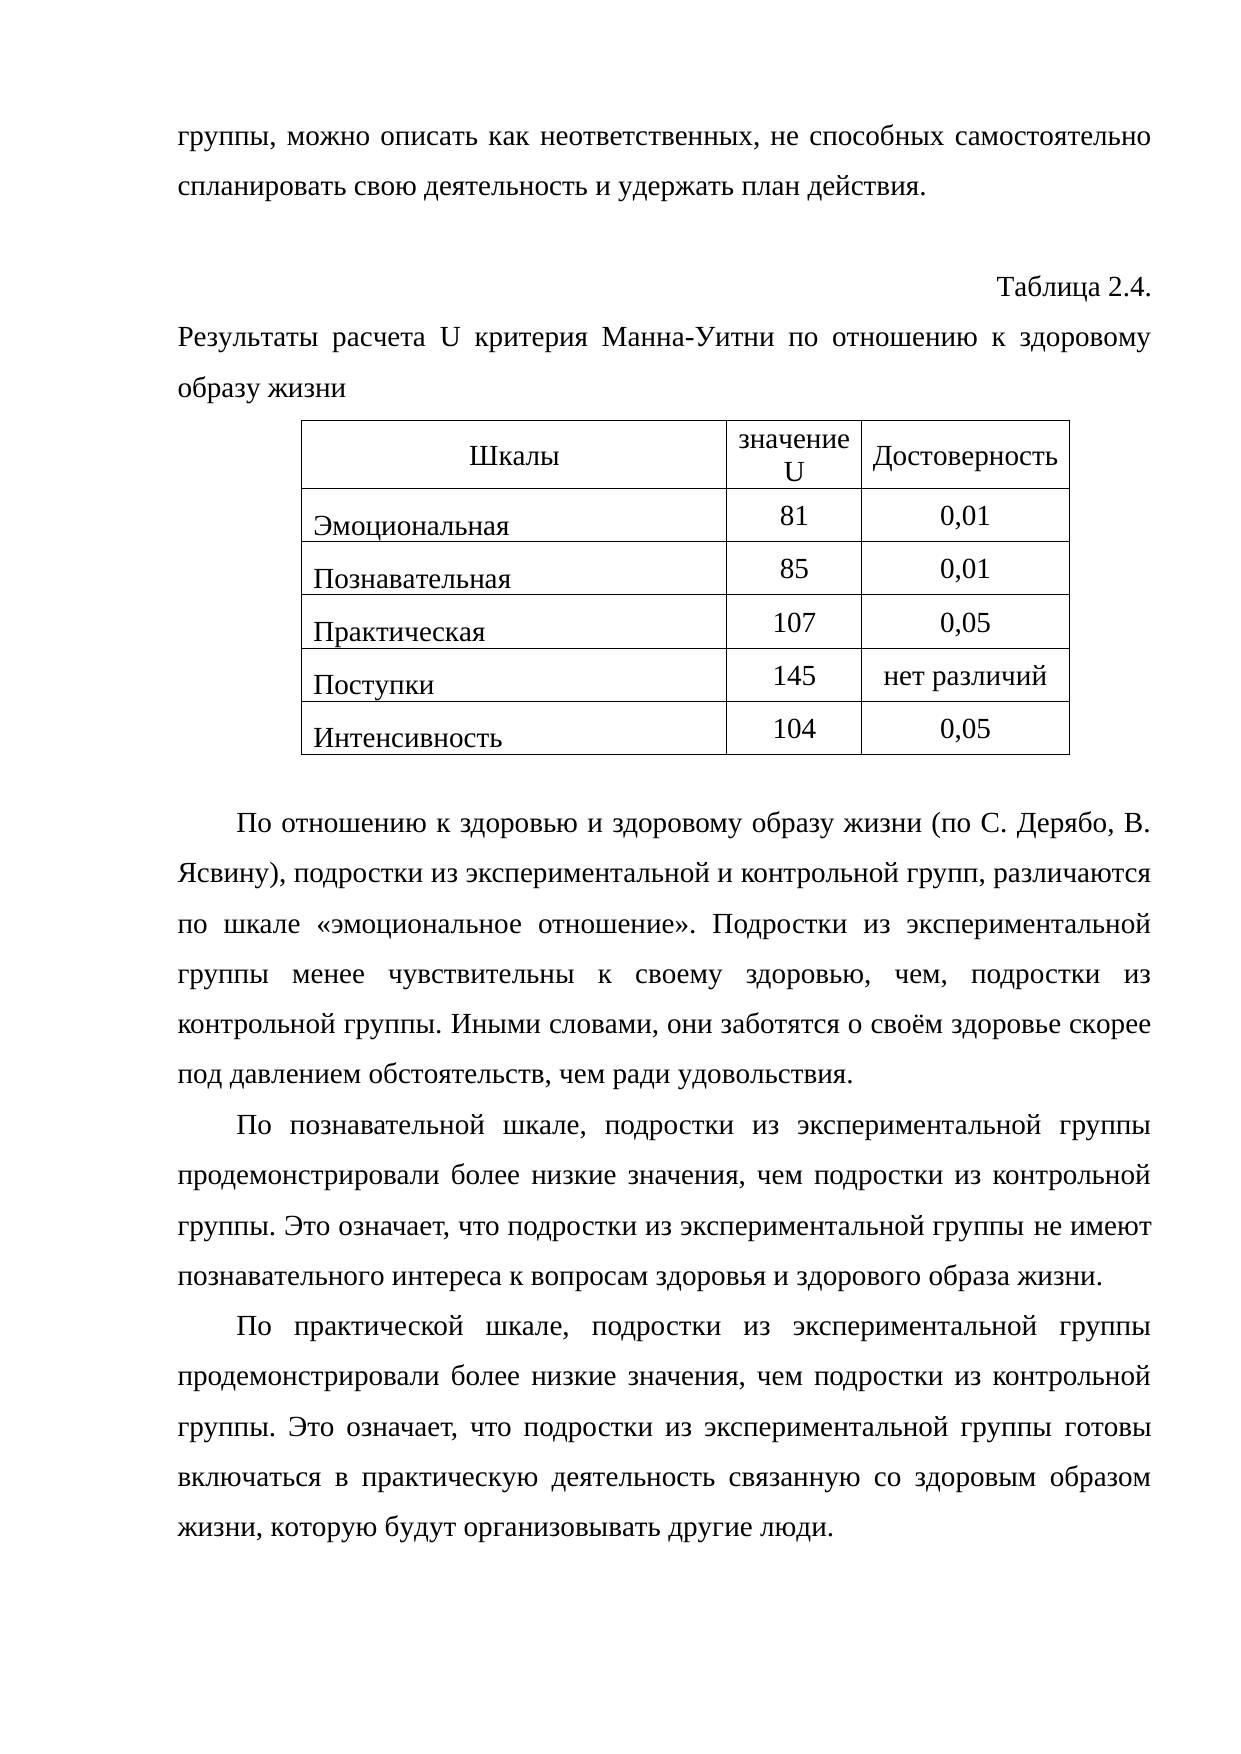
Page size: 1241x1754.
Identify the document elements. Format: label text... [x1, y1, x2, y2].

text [177, 118, 1152, 202]
table_cell Познавательная [302, 542, 726, 594]
table_header Достоверность [862, 421, 1069, 488]
text По отношению к здоровью и здоровому образу жизни (по С. Дерябо, В. Ясвину), подростки из экспериментальной и контрольной групп, различаются по шкале «эмоциональное отношение». Подростки из экспериментальной группы менее чувствительны к своему здоровью, чем, подростки из контрольной группы. Иными словами, они заботятся о своём здоровье скорее под давлением обстоятельств, чем ради удовольствия. [177, 805, 1152, 1090]
table_cell 0,01 [862, 542, 1069, 594]
table_cell 85 [727, 542, 861, 594]
text По практической шкале, подростки из экспериментальной группы продемонстрировали более низкие значения, чем подростки из контрольной группы. Это означает, что подростки из экспериментальной группы готовы включаться в практическую деятельность связанную со здоровым образом жизни, которую будут организовывать другие люди. [177, 1308, 1152, 1543]
table_cell Интенсивность [302, 702, 726, 754]
table_cell 107 [727, 595, 861, 647]
table_cell 104 [727, 702, 861, 754]
table_cell Эмоциональная [302, 489, 726, 541]
table_cell нет различий [862, 649, 1069, 701]
table_cell Поступки [302, 649, 726, 701]
table_cell 0,01 [862, 489, 1069, 541]
text Таблица 2.4. [177, 269, 1152, 303]
table_header значение U [727, 421, 861, 488]
table_cell 81 [727, 489, 861, 541]
table_cell 145 [727, 649, 861, 701]
table_cell Практическая [302, 595, 726, 647]
text Результаты расчета U критерия Манна-Уитни по отношению к здоровому образу жизни [177, 319, 1152, 403]
table_header Шкалы [302, 421, 726, 488]
table_cell 0,05 [862, 595, 1069, 647]
text По познавательной шкале, подростки из экспериментальной группы продемонстрировали более низкие значения, чем подростки из контрольной группы. Это означает, что подростки из экспериментальной группы не имеют познавательного интереса к вопросам здоровья и здорового образа жизни. [177, 1107, 1152, 1291]
table_cell 0,05 [862, 702, 1069, 754]
